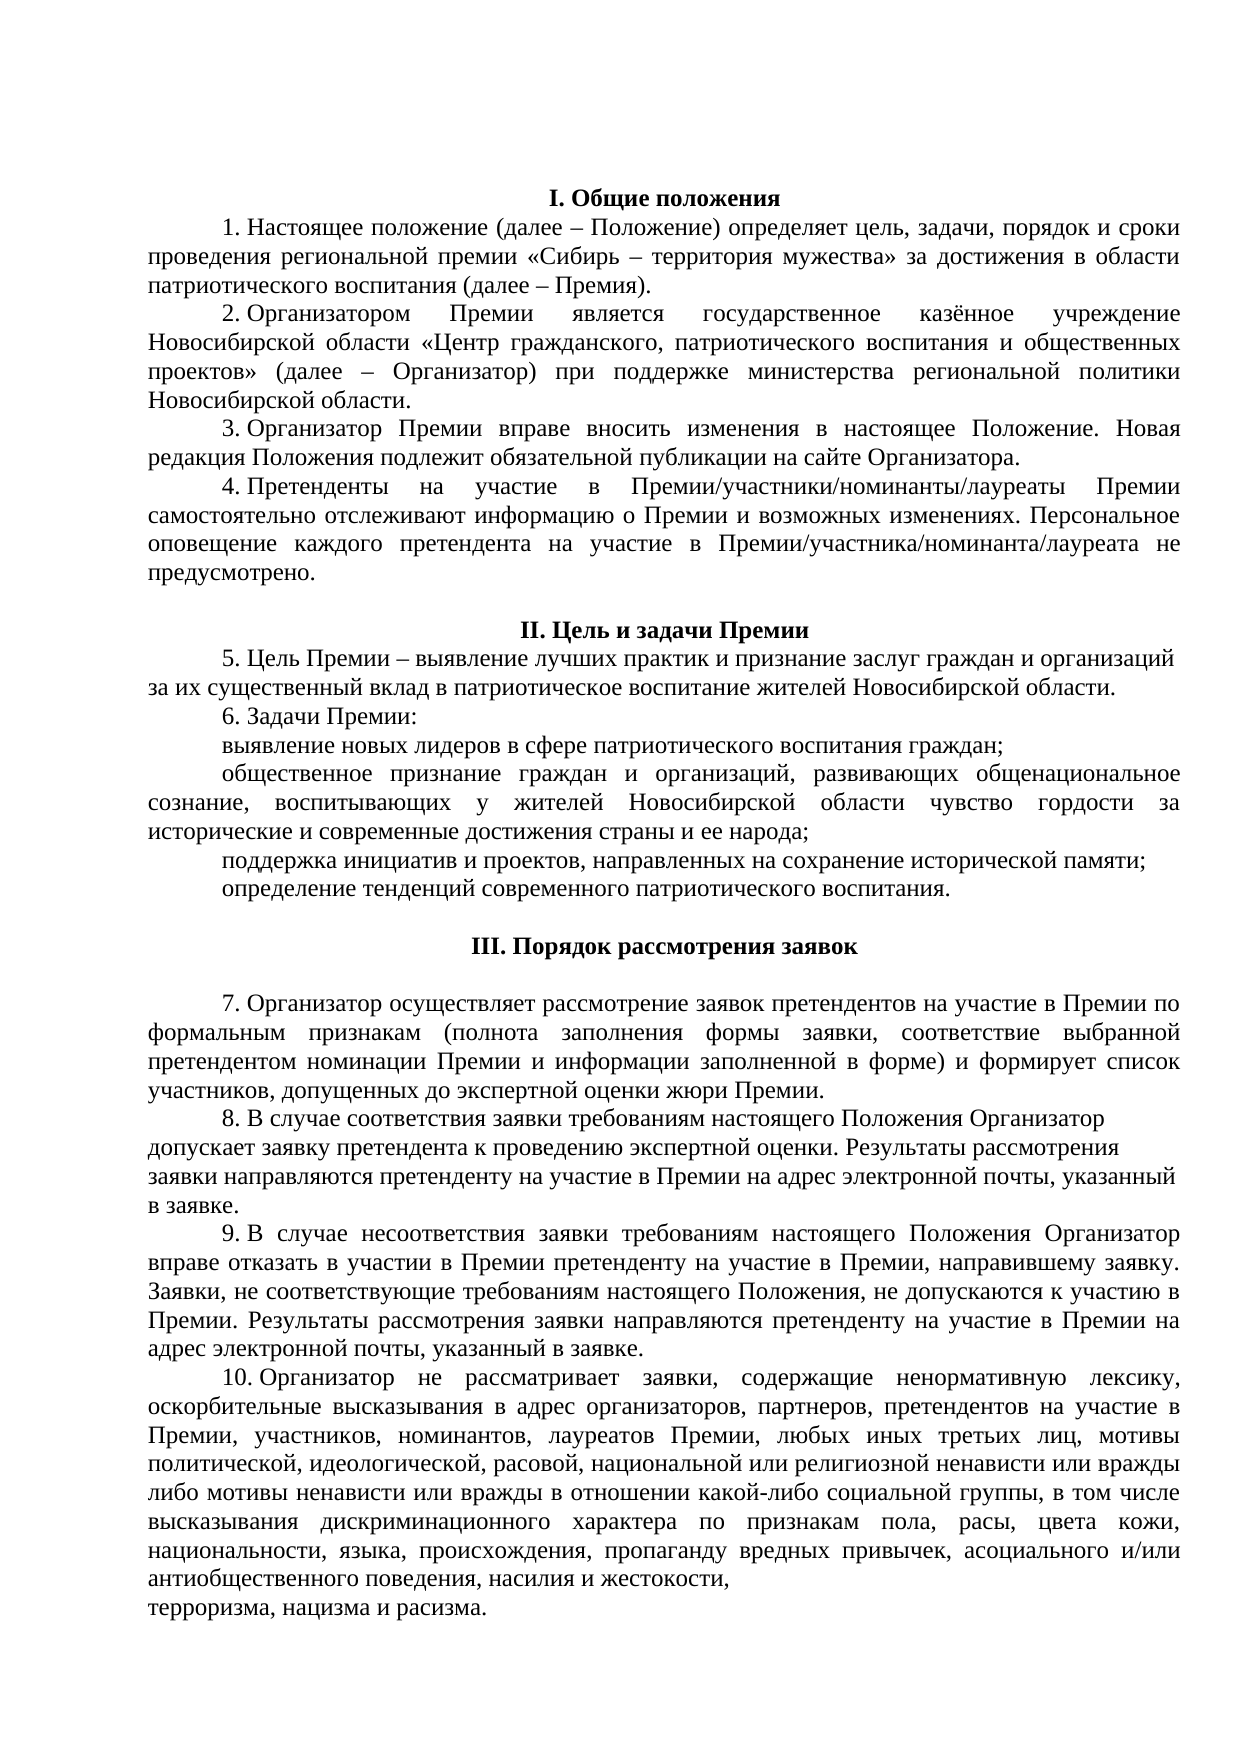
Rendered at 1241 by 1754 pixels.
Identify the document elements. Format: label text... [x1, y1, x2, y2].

text II. Цель и задачи Премии [148, 615, 1181, 643]
text 10. Организатор не рассматривает заявки, содержащие ненормативную лексику, оскорбительные высказывания в адрес организаторов, партнеров, претендентов на участие в Премии, участников, номинантов, лауреатов Премии, любых иных третьих лиц, мотивы политической, идеологической, расовой, национальной или религиозной ненависти или вражды либо мотивы ненависти или вражды в отношении какой-либо социальной группы, в том числе высказывания дискриминационного характера по признакам пола, расы, цвета кожи, национальности, языка, происхождения, пропаганду вредных привычек, асоциального и/или антиобщественного поведения, насилия и жестокости, [148, 1362, 1181, 1592]
text 3. Организатор Премии вправе вносить изменения в настоящее Положение. Новая редакция Положения подлежит обязательной публикации на сайте Организатора. [148, 413, 1181, 471]
text 9. В случае несоответствия заявки требованиям настоящего Положения Организатор вправе отказать в участии в Премии претенденту на участие в Премии, направившему заявку. Заявки, не соответствующие требованиям настоящего Положения, не допускаются к участию в Премии. Результаты рассмотрения заявки направляются претенденту на участие в Премии на адрес электронной почты, указанный в заявке. [148, 1218, 1181, 1362]
text терроризма, нацизма и расизма. [148, 1592, 1181, 1621]
text 2. Организатором Премии является государственное казённое учреждение Новосибирской области «Центр гражданского, патриотического воспитания и общественных проектов» (далее – Организатор) при поддержке министерства региональной политики Новосибирской области. [148, 298, 1181, 413]
text выявление новых лидеров в сфере патриотического воспитания граждан; [148, 730, 1181, 758]
text 7. Организатор осуществляет рассмотрение заявок претендентов на участие в Премии по формальным признакам (полнота заполнения формы заявки, соответствие выбранной претендентом номинации Премии и информации заполненной в форме) и формирует список участников, допущенных до экспертной оценки жюри Премии. [148, 988, 1181, 1103]
text определение тенденций современного патриотического воспитания. [148, 873, 1181, 902]
text поддержка инициатив и проектов, направленных на сохранение исторической памяти; [148, 845, 1181, 873]
text 6. Задачи Премии: [148, 701, 1181, 730]
text 1. Настоящее положение (далее – Положение) определяет цель, задачи, порядок и сроки проведения региональной премии «Сибирь – территория мужества» за достижения в области патриотического воспитания (далее – Премия). [148, 212, 1181, 298]
text 8. В случае соответствия заявки требованиям настоящего Положения Организатор допускает заявку претендента к проведению экспертной оценки. Результаты рассмотрения заявки направляются претенденту на участие в Премии на адрес электронной почты, указанный в заявке. [148, 1103, 1181, 1218]
text общественное признание граждан и организаций, развивающих общенациональное сознание, воспитывающих у жителей Новосибирской области чувство гордости за исторические и современные достижения страны и ее народа; [148, 758, 1181, 845]
text 4. Претенденты на участие в Премии/участники/номинанты/лауреаты Премии самостоятельно отслеживают информацию о Премии и возможных изменениях. Персональное оповещение каждого претендента на участие в Премии/участника/номинанта/лауреата не предусмотрено. [148, 471, 1181, 586]
list I. Общие положения [148, 183, 1181, 212]
text 5. Цель Премии – выявление лучших практик и признание заслуг граждан и организаций за их существенный вклад в патриотическое воспитание жителей Новосибирской области. [148, 643, 1181, 701]
text III. Порядок рассмотрения заявок [148, 931, 1181, 960]
